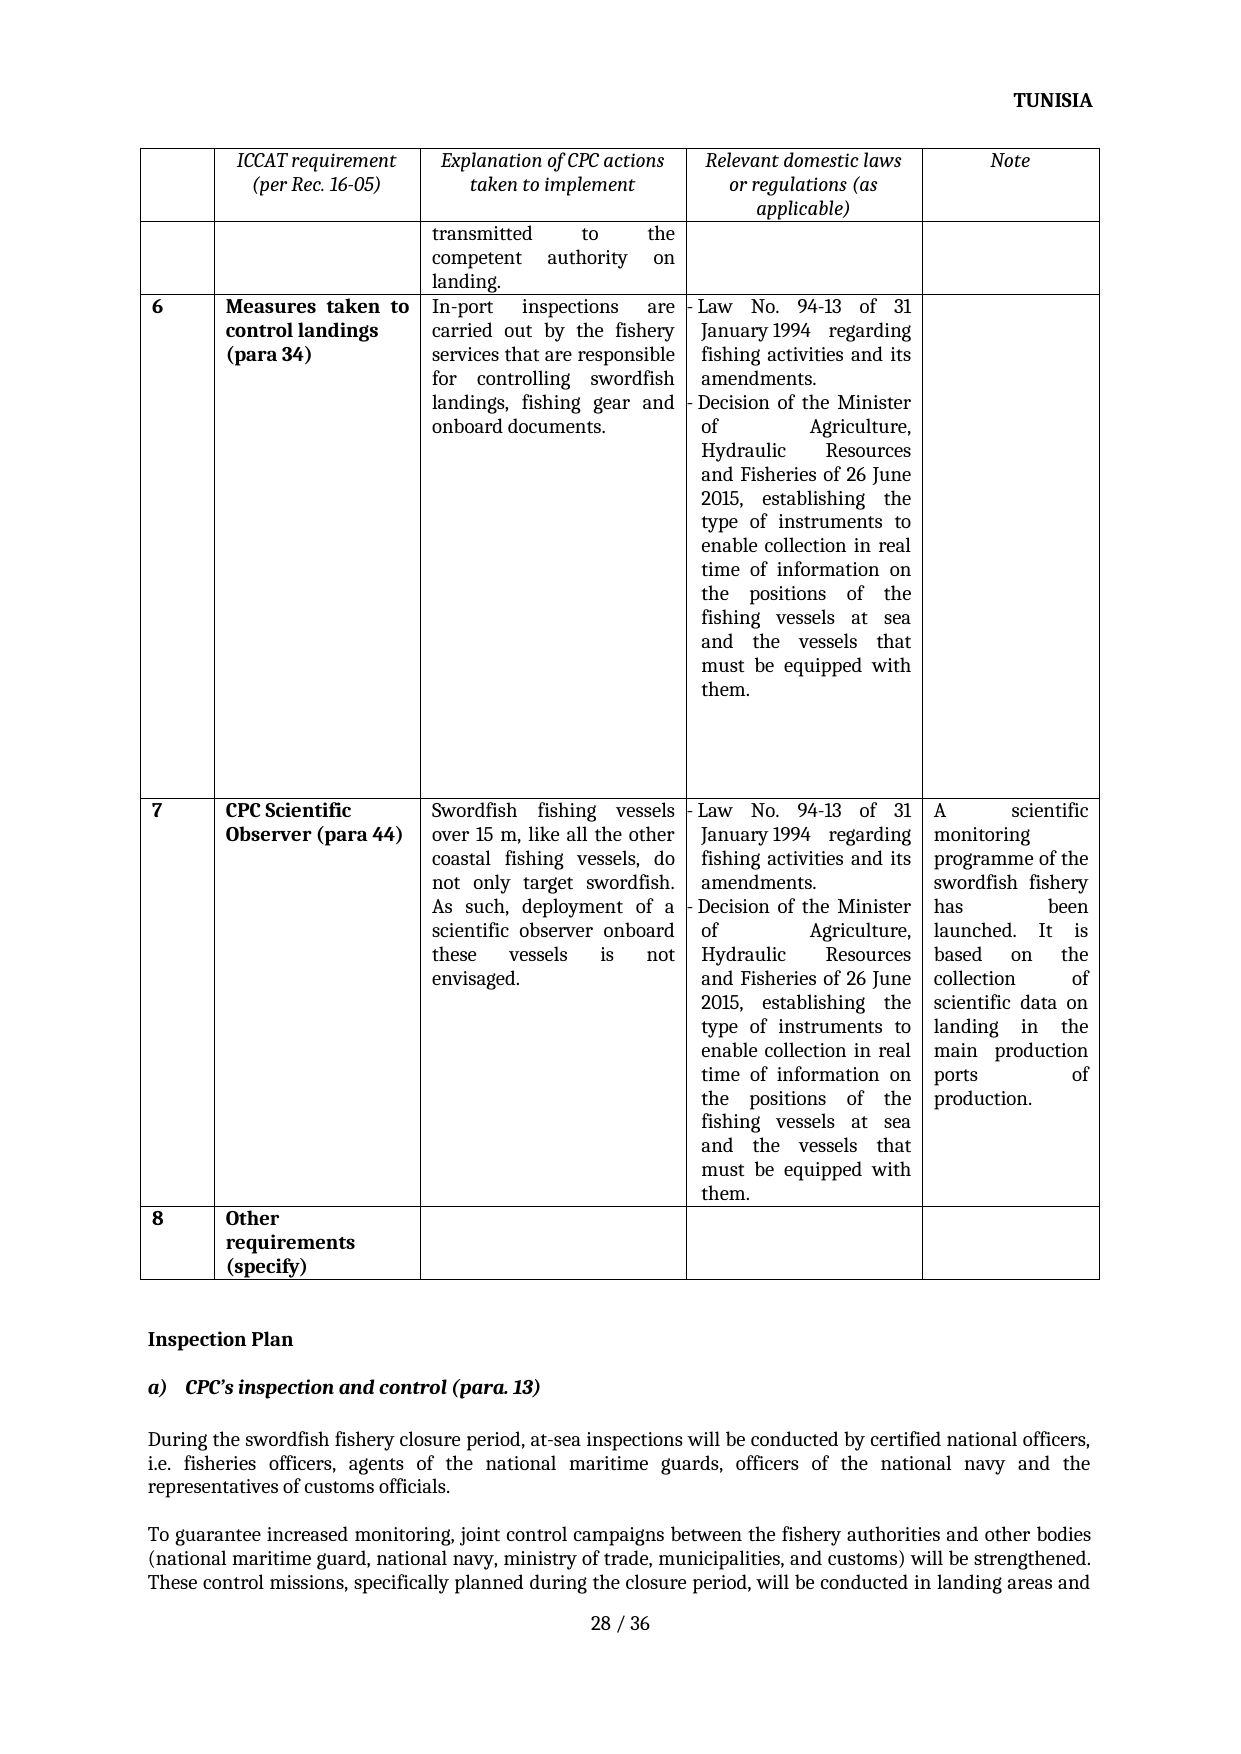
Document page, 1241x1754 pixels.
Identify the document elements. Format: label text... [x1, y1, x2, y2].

text During the swordfish fishery closure period, at-sea inspections will be conducted by certified national officers, i.e. fisheries officers, agents of the national maritime guards, officers of the national navy and the representatives of customs officials. [148, 1427, 1092, 1499]
table_cell Law No. 94-13 of 31 January 1994 regarding fishing activities and its amendments. Decision of the Minister of Agriculture, Hydraulic Resources and Fisheries of 26 June 2015, establishing the type of instruments to enable collection in real time of information on the positions of the fishing vessels at sea and the vessels that must be equipped with them. [687, 799, 922, 1206]
table_cell Other requirements (specify) [215, 1207, 420, 1279]
table_cell [923, 1207, 1099, 1279]
table_cell [687, 1207, 922, 1279]
table_cell [923, 222, 1099, 293]
table_cell 7 [141, 799, 214, 1206]
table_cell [421, 222, 686, 293]
table_cell [923, 295, 1099, 798]
table_header Note [923, 149, 1099, 221]
table_header ICCAT requirement (per Rec. 16-05) [215, 149, 420, 221]
table_cell 5 [141, 222, 214, 293]
table_header [141, 149, 214, 221]
table_cell A scientific monitoring programme of the swordfish fishery has been launched. It is based on the collection of scientific data on landing in the main production ports of production. [923, 799, 1099, 1206]
text Inspection Plan [148, 1328, 1092, 1352]
list CPC’s inspection and control (para. 13) [148, 1376, 1092, 1400]
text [148, 1523, 1092, 1595]
table_cell In-port inspections are carried out by the fishery services that are responsible for controlling swordfish landings, fishing gear and onboard documents. [421, 295, 686, 798]
table_cell CPC Scientific Observer (para 44) [215, 799, 420, 1206]
table_cell Swordfish fishing vessels over 15 m, like all the other coastal fishing vessels, do not only target swordfish. As such, deployment of a scientific observer onboard these vessels is not envisaged. [421, 799, 686, 1206]
table_cell Measures taken to control landings (para 34) [215, 295, 420, 798]
table_cell 8 [141, 1207, 214, 1279]
table_cell 6 [141, 295, 214, 798]
table_cell [421, 1207, 686, 1279]
table_header Relevant domestic laws or regulations (as applicable) [687, 149, 922, 221]
table_cell Law No. 94-13 of 31 January 1994 regarding fishing activities and its amendments. Decision of the Minister of Agriculture, Hydraulic Resources and Fisheries of 26 June 2015, establishing the type of instruments to enable collection in real time of information on the positions of the fishing vessels at sea and the vessels that must be equipped with them. [687, 295, 922, 798]
table_header Explanation of CPC actions taken to implement [421, 149, 686, 221]
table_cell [215, 222, 420, 293]
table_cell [687, 222, 922, 293]
